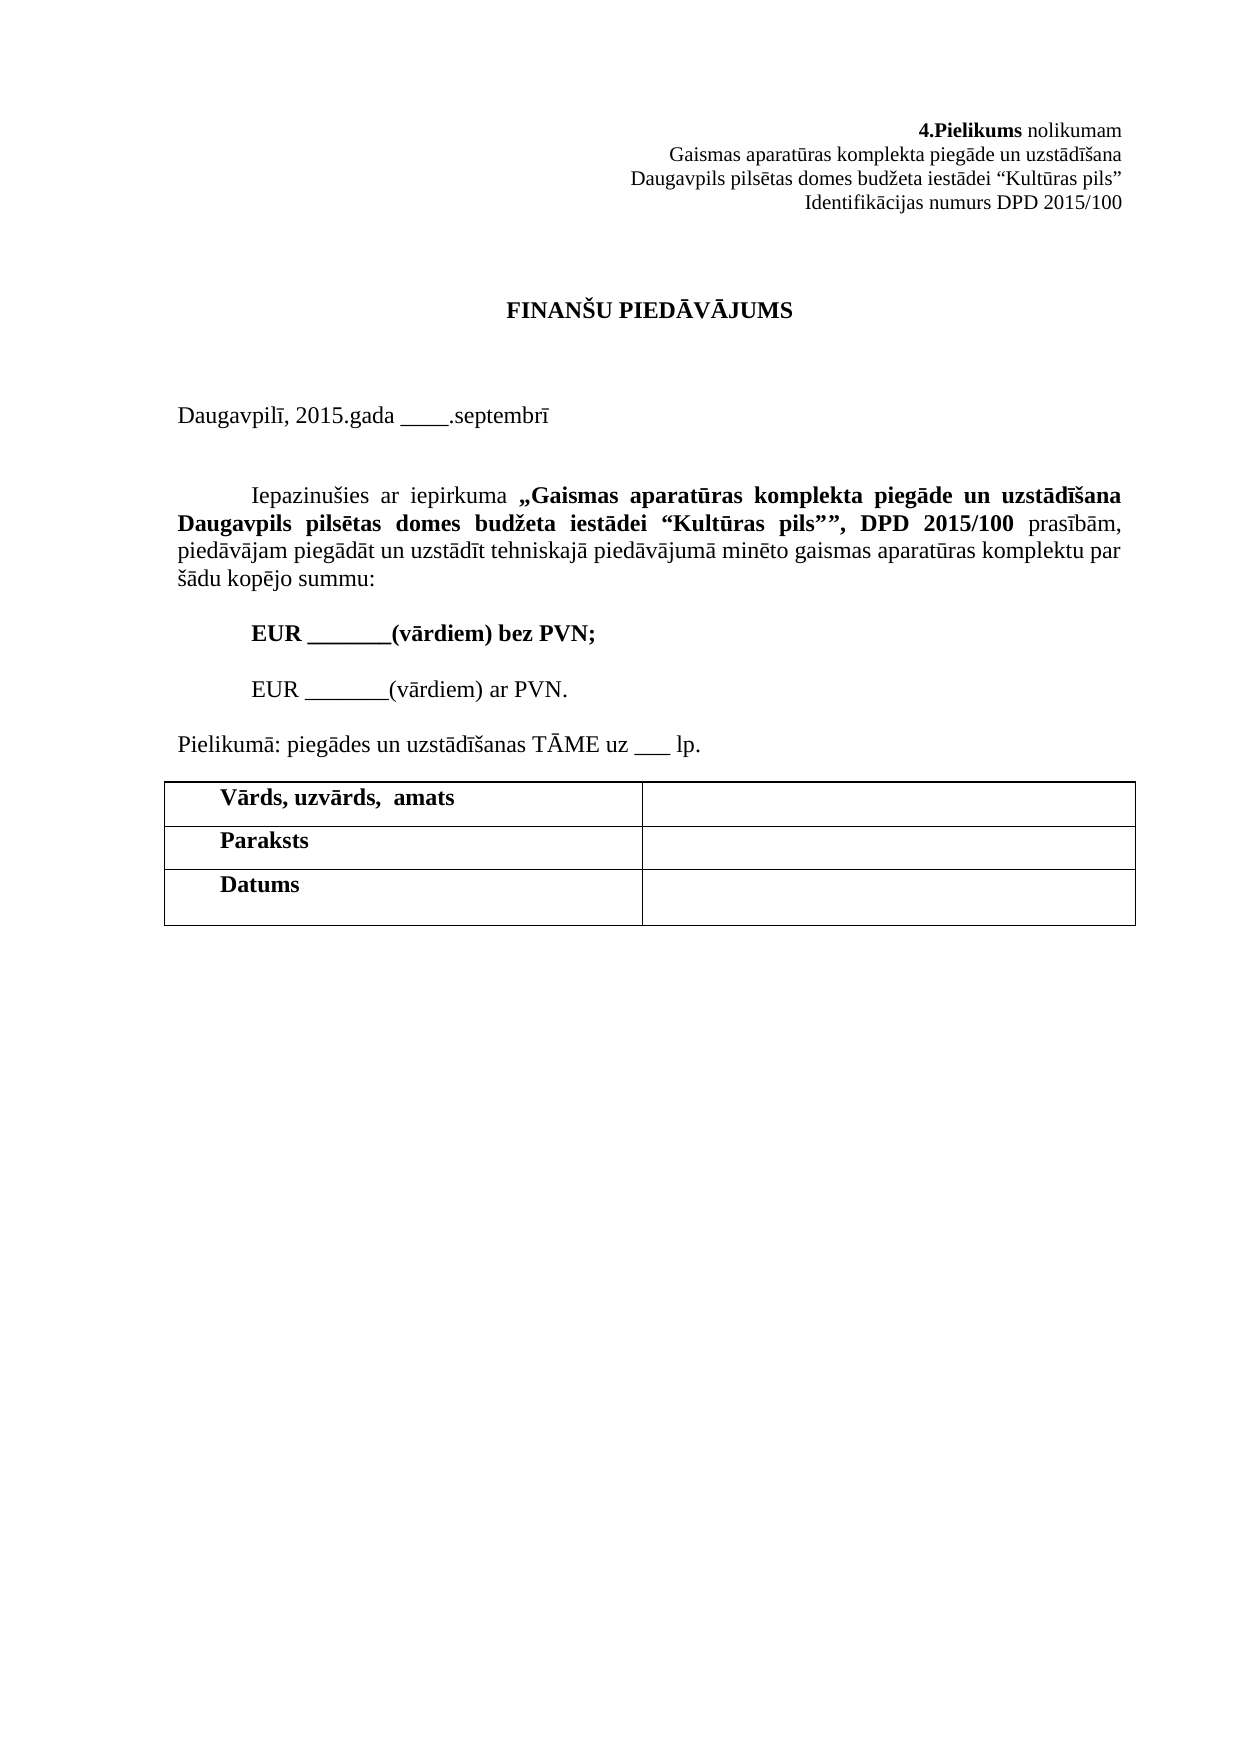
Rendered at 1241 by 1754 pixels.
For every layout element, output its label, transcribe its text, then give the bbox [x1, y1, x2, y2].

table_header Vārds, uzvārds, amats [165, 783, 642, 826]
table_cell [643, 870, 1135, 925]
text EUR _______(vārdiem) ar PVN. [177, 674, 1122, 702]
subtitle Identifikācijas numurs DPD 2015/100 [177, 190, 1122, 214]
table_cell Datums [165, 870, 642, 925]
text Daugavpilī, 2015.gada ____.septembrī [177, 401, 1122, 429]
table_cell [643, 827, 1135, 869]
text 4.Pielikums nolikumam [477, 118, 1122, 142]
table_cell Paraksts [165, 827, 642, 869]
text Pielikumā: piegādes un uzstādīšanas TĀME uz ___ lp. [177, 730, 1122, 757]
text Iepazinušies ar iepirkuma „Gaismas aparatūras komplekta piegāde un uzstādīšana Daugavpils pilsētas domes budžeta iestādei “Kultūras pils””, DPD 2015/100 prasībām, piedāvājam piegādāt un uzstādīt tehniskajā piedāvājumā minēto gaismas aparatūras komplektu par šādu kopējo summu: [177, 481, 1122, 592]
text Daugavpils pilsētas domes budžeta iestādei “Kultūras pils” [477, 166, 1122, 190]
text EUR _______(vārdiem) bez PVN; [177, 619, 1122, 647]
text Gaismas aparatūras komplekta piegāde un uzstādīšana [477, 142, 1122, 166]
table_header [643, 783, 1135, 826]
text FINANŠU PIEDĀVĀJUMS [177, 296, 1122, 323]
